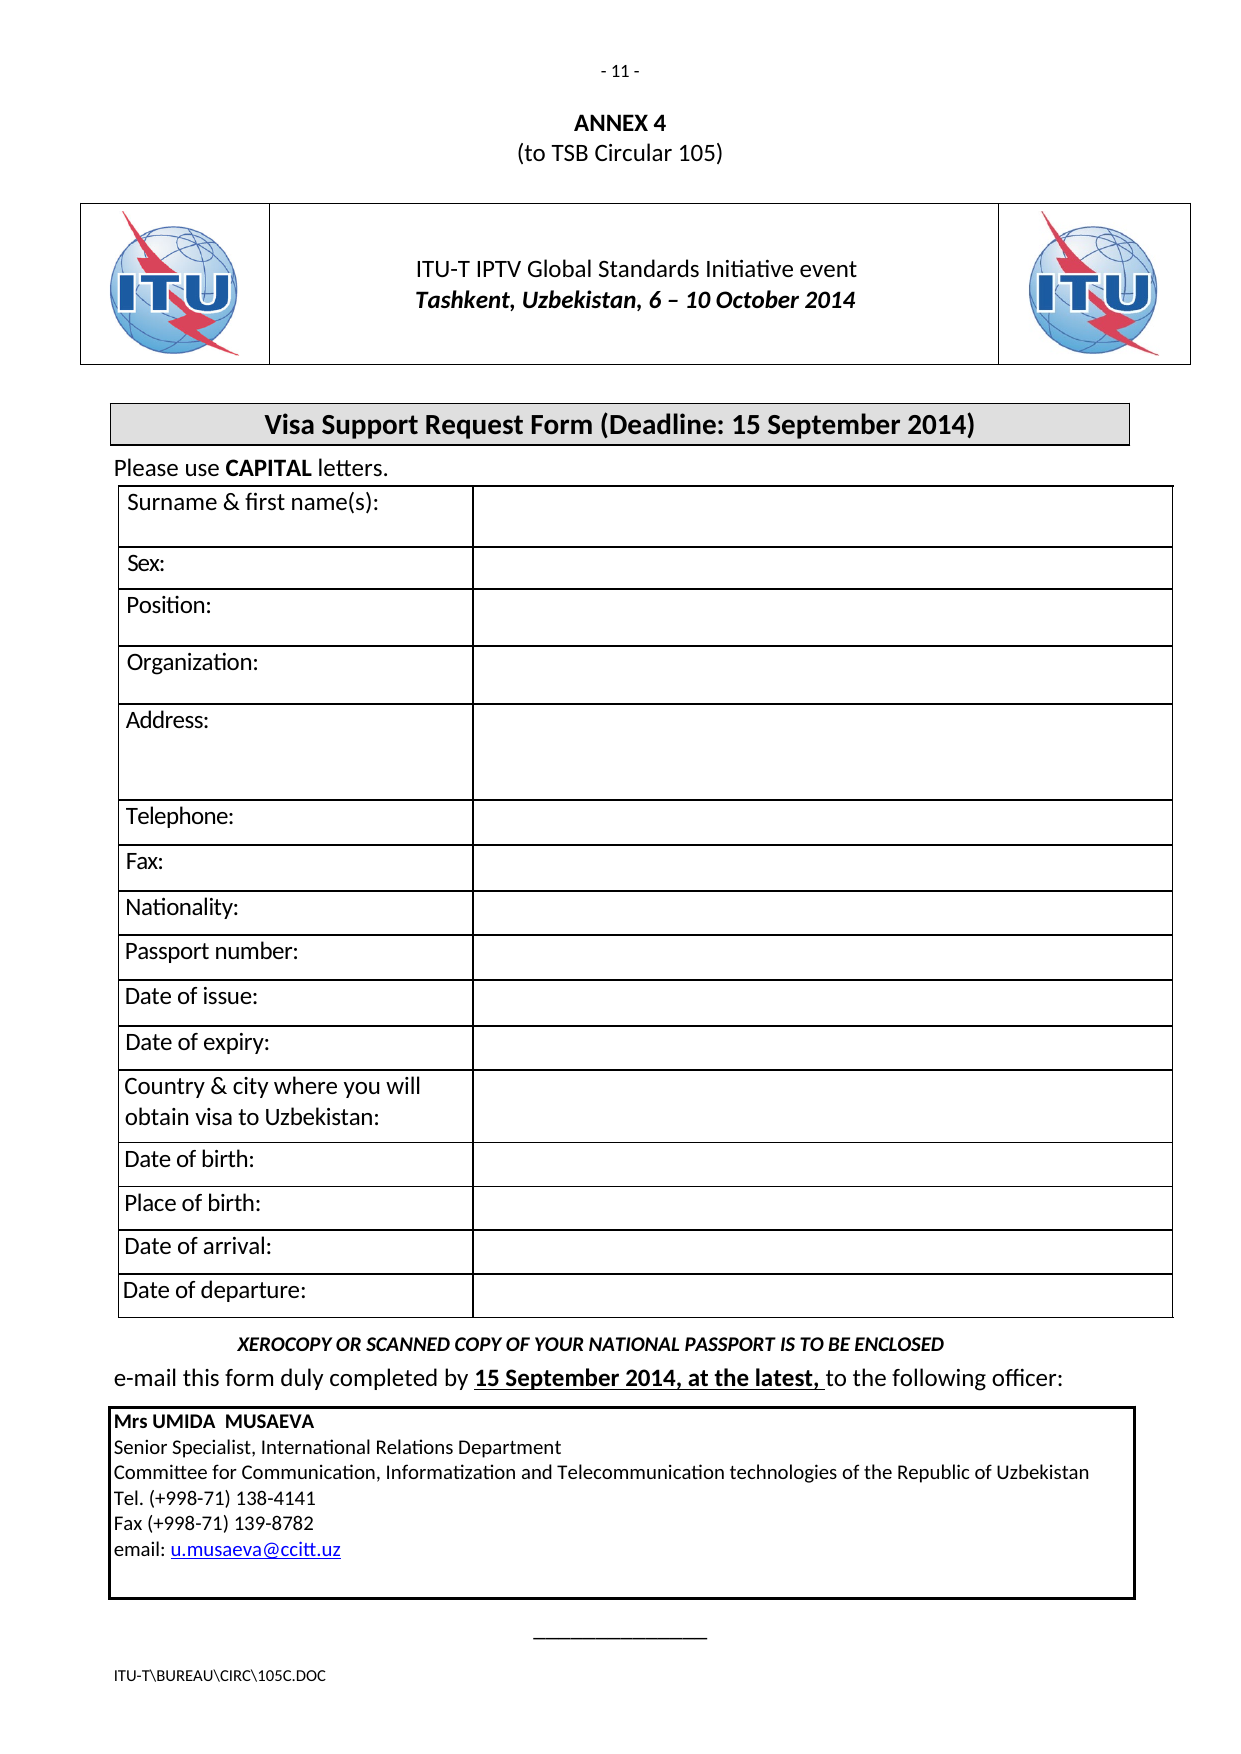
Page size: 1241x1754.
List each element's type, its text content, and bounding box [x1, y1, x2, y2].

picture [109, 211, 241, 356]
table_header [474, 487, 1172, 546]
table_cell Fax: [119, 846, 472, 890]
table_header [81, 204, 269, 364]
table_cell [474, 846, 1172, 890]
table_cell [474, 647, 1172, 703]
table_cell Date of arrival: [119, 1231, 472, 1273]
table_cell Date of departure: [119, 1275, 472, 1317]
table_cell Date of expiry: [119, 1027, 472, 1069]
table_cell Nationality: [119, 892, 472, 934]
table_cell Passport number: [119, 936, 472, 979]
table_cell [474, 892, 1172, 934]
table_cell [474, 1071, 1172, 1142]
table_cell [474, 801, 1172, 844]
table_cell [474, 1027, 1172, 1069]
text Mrs UMIDA MUSAEVA Senior Specialist, International Relations Department Committee for Communication, Informatization and Telecommunication technologies of the Republic of Uzbekistan Tel. (+998-71) 138-4141 Fax (+998-71) 139-8782 email: u.musaeva@ccitt.uz [111, 1409, 1133, 1597]
table_cell [474, 705, 1172, 799]
text e-mail this form duly completed by 15 September 2014, at the latest, to the following officer: [113, 1362, 1127, 1393]
table_cell Position: [119, 590, 472, 645]
table_header ITU-T IPTV Global Standards Initiative event Tashkent, Uzbekistan, 6 – 10 October 2014 [270, 204, 998, 364]
text XEROCOPY OR SCANNED COPY OF YOUR NATIONAL PASSPORT IS TO BE ENCLOSED [54, 1331, 1127, 1356]
table_cell [474, 936, 1172, 979]
table_cell Country & city where you will obtain visa to Uzbekistan: [119, 1071, 472, 1142]
table_cell [474, 1143, 1172, 1186]
table_cell Date of birth: [119, 1143, 472, 1186]
table_cell [474, 1231, 1172, 1273]
table_cell [474, 590, 1172, 645]
table_cell Telephone: [119, 801, 472, 844]
table_header Surname & first name(s): [119, 487, 472, 546]
picture [1028, 211, 1161, 356]
table_cell Date of issue: [119, 981, 472, 1025]
table_cell [474, 1275, 1172, 1317]
table_cell Organization: [119, 647, 472, 703]
text Please use CAPITAL letters. [113, 452, 1127, 482]
table_cell [474, 981, 1172, 1025]
table_cell Place of birth: [119, 1187, 472, 1229]
table_cell [474, 1187, 1172, 1229]
text Visa Support Request Form (Deadline: 15 September 2014) [111, 404, 1129, 444]
table_cell [474, 548, 1172, 588]
table_cell Address: [119, 705, 472, 799]
table_header [999, 204, 1190, 364]
table_cell Sex: [119, 548, 472, 588]
text ______________ [113, 1612, 1127, 1643]
text ANNEX 4 (to TSB Circular 105) [113, 107, 1127, 168]
